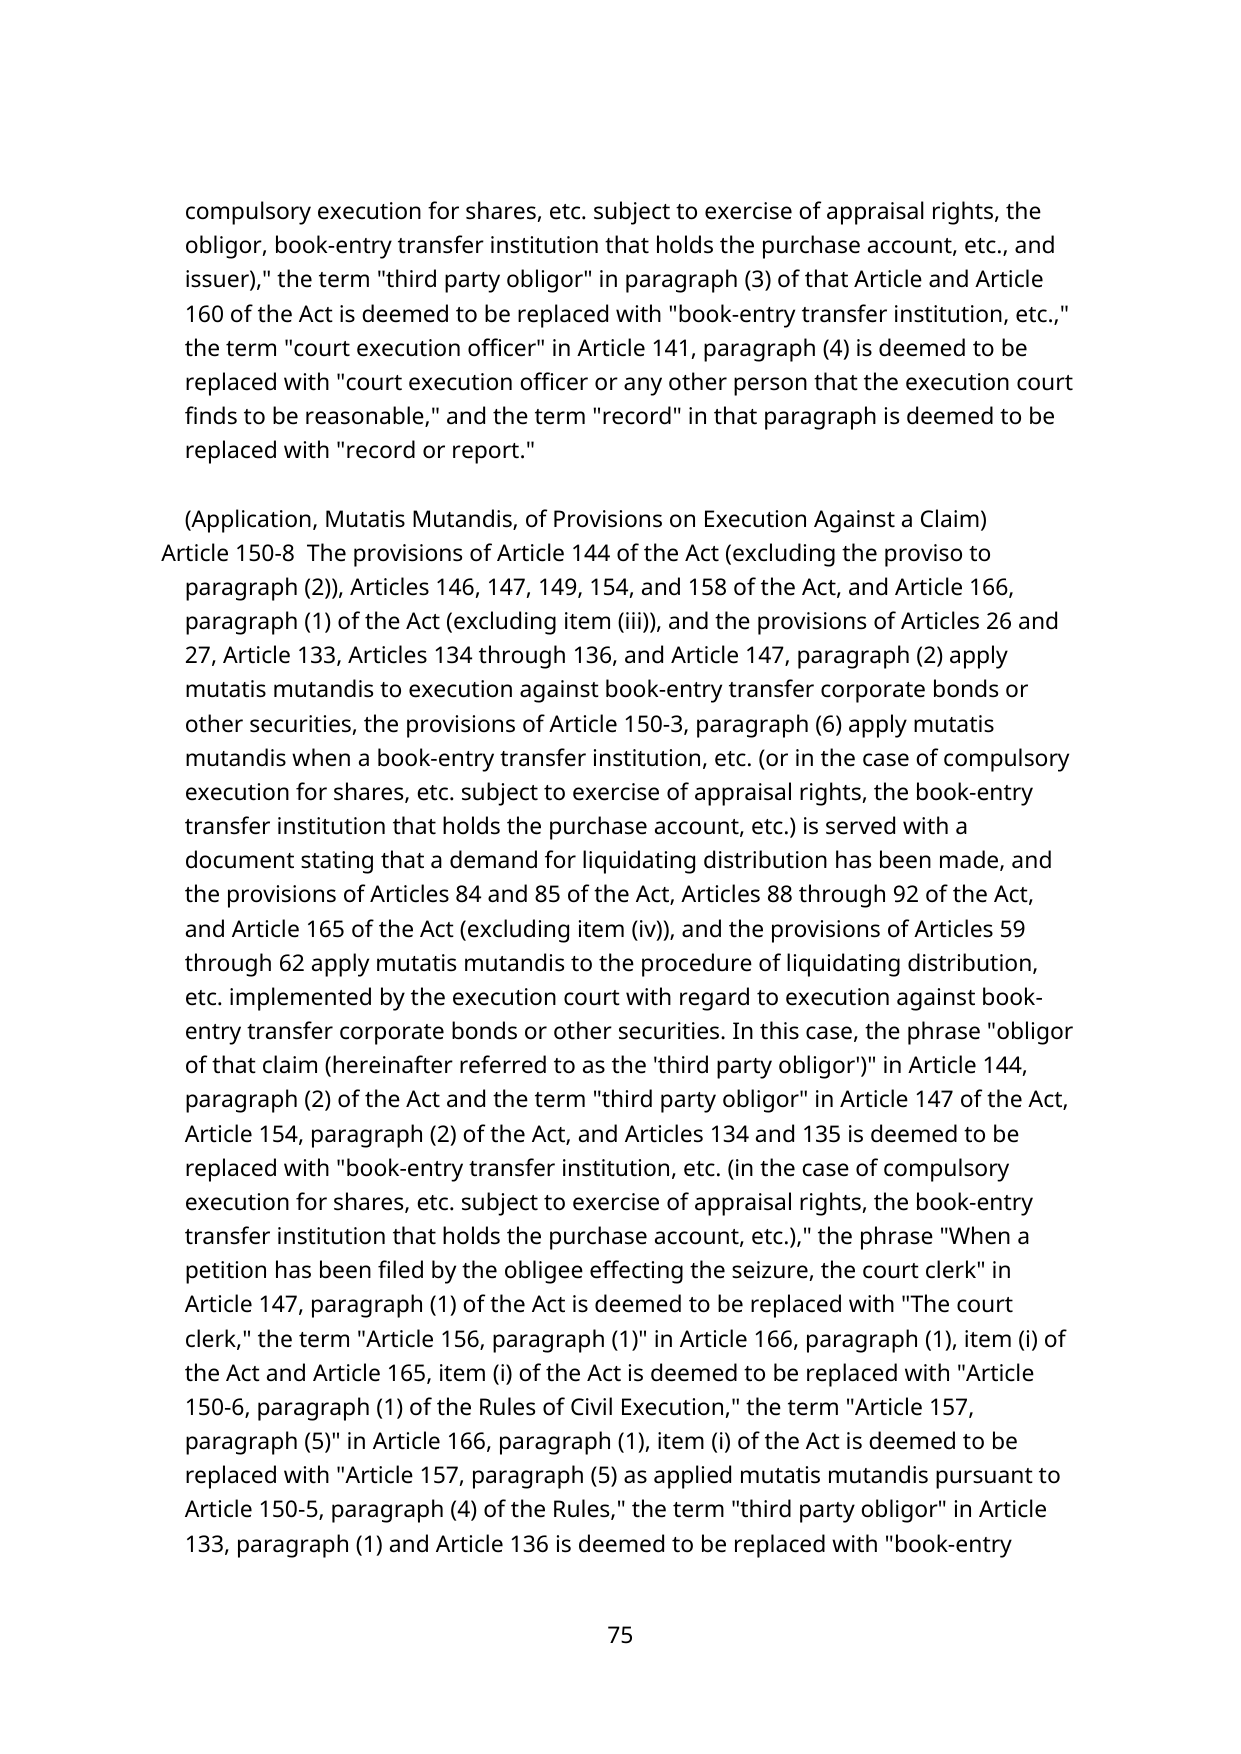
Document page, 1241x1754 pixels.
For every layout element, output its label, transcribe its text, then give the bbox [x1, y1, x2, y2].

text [161, 535, 1079, 1560]
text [161, 194, 1079, 467]
text (Application, Mutatis Mutandis, of Provisions on Execution Against a Claim) [184, 501, 1079, 535]
